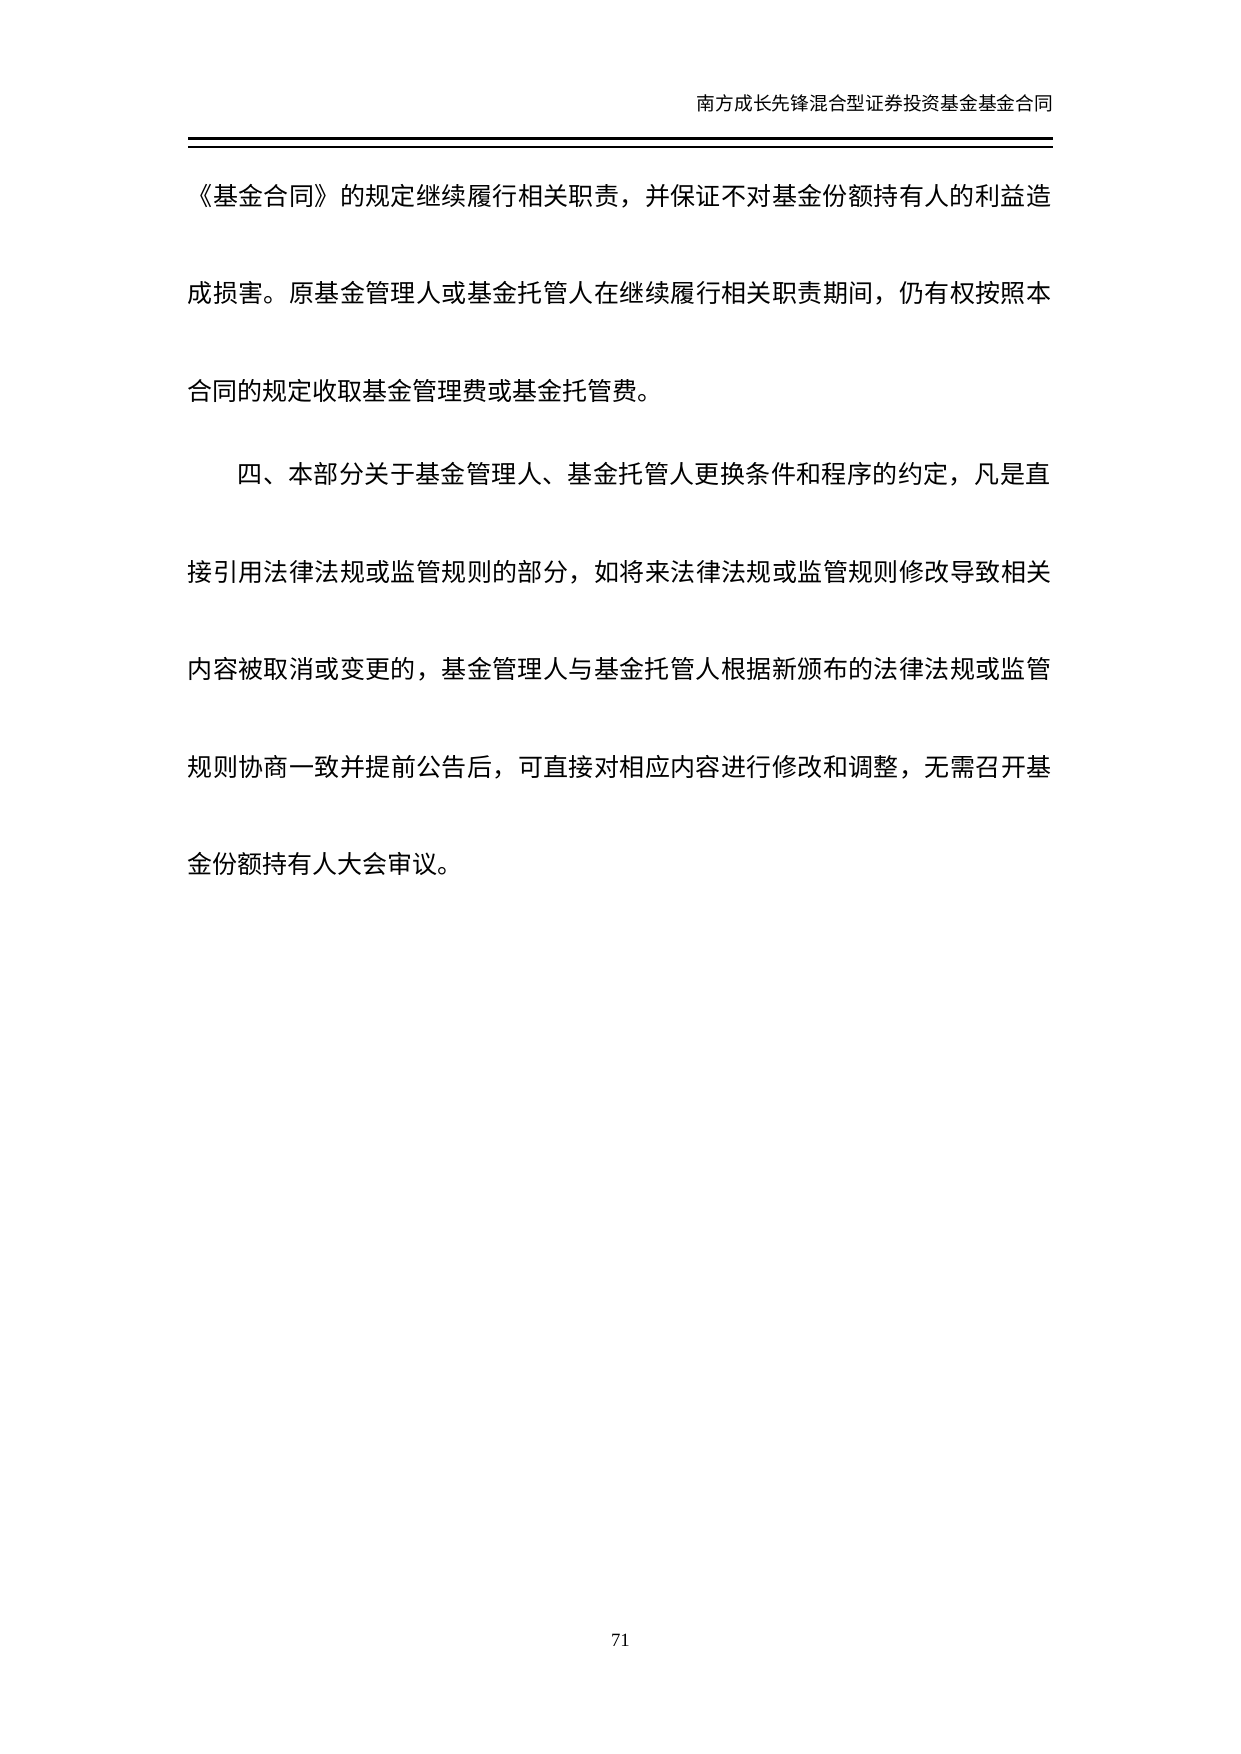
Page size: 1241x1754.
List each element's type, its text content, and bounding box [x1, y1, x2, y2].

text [187, 162, 1053, 422]
text 四、本部分关于基金管理人、基金托管人更换条件和程序的约定，凡是直接引用法律法规或监管规则的部分，如将来法律法规或监管规则修改导致相关内容被取消或变更的，基金管理人与基金托管人根据新颁布的法律法规或监管规则协商一致并提前公告后，可直接对相应内容进行修改和调整，无需召开基金份额持有人大会审议。 [187, 440, 1053, 895]
